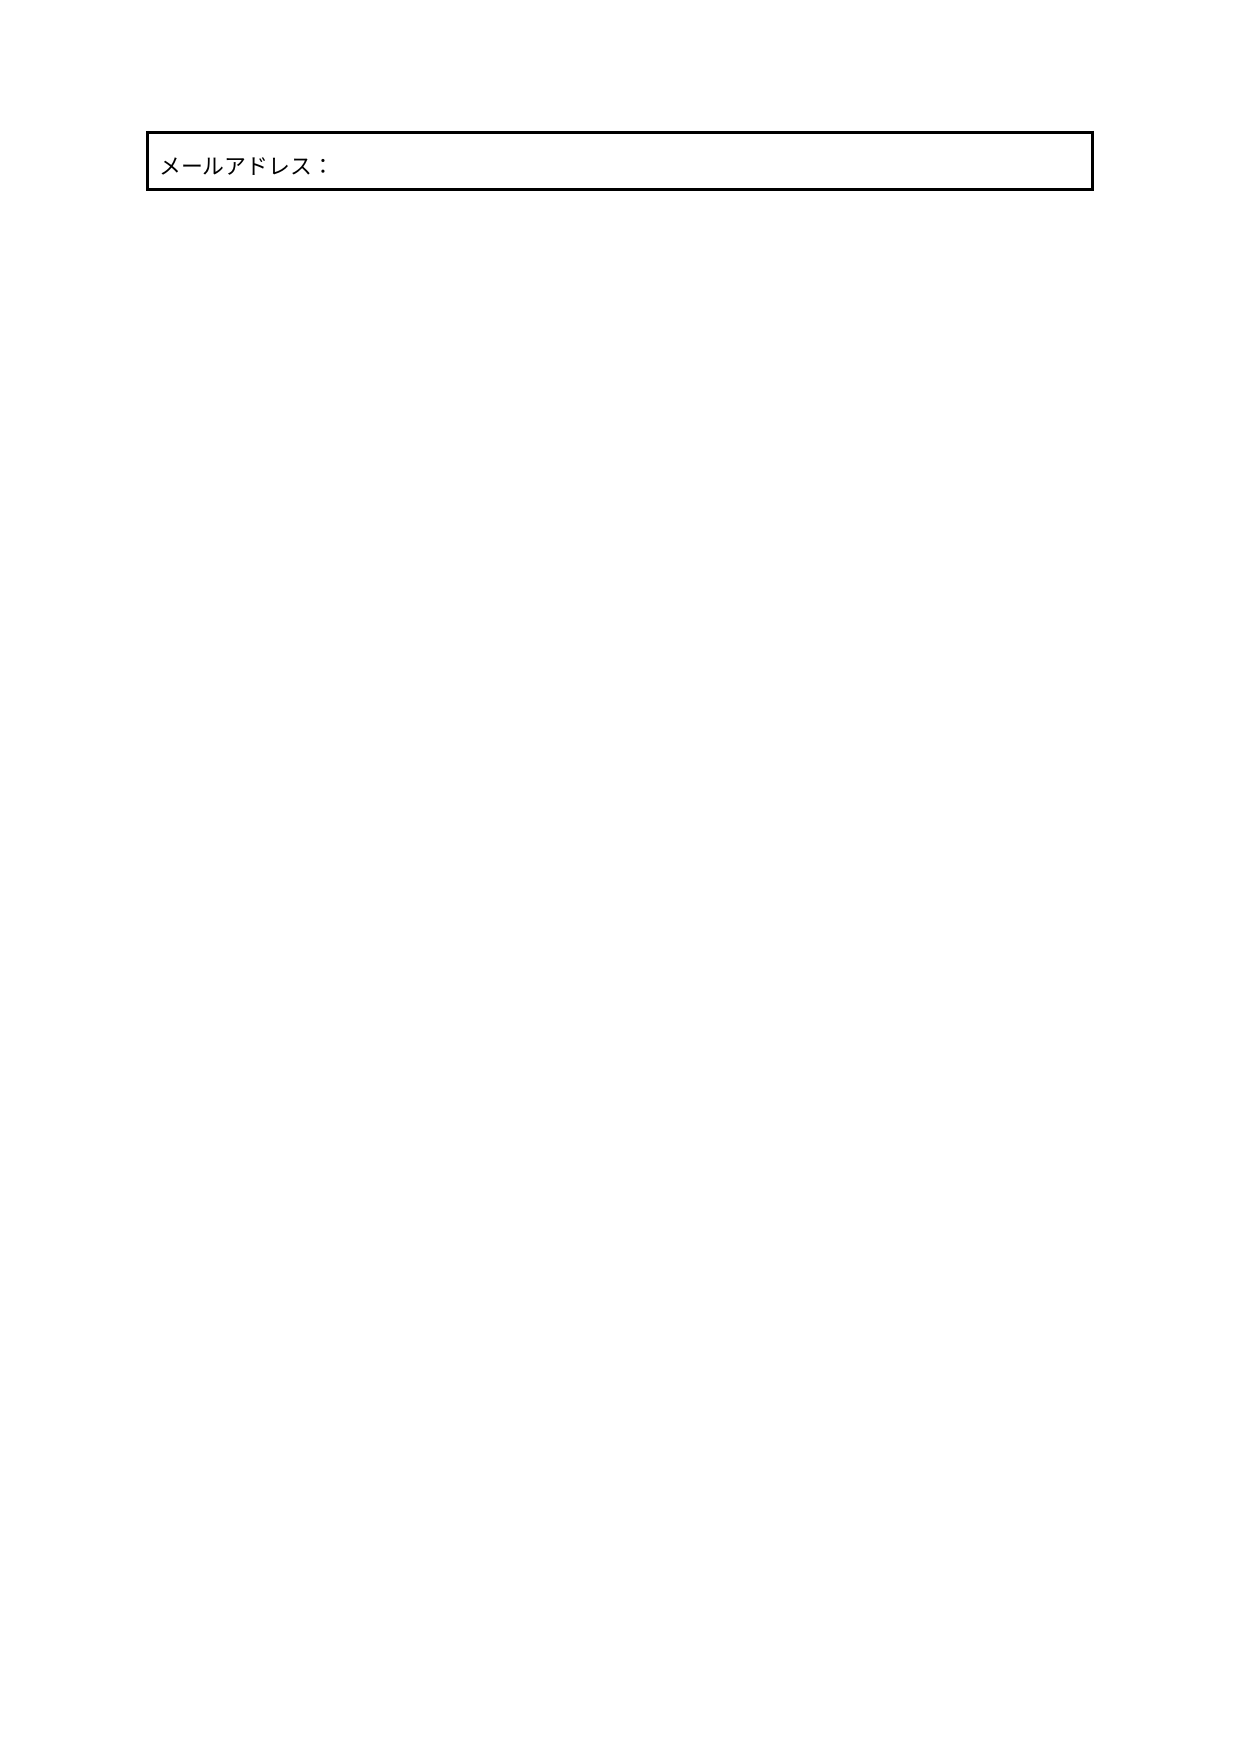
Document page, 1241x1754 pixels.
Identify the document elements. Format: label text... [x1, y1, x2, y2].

table_header メールアドレス： [149, 134, 1091, 188]
